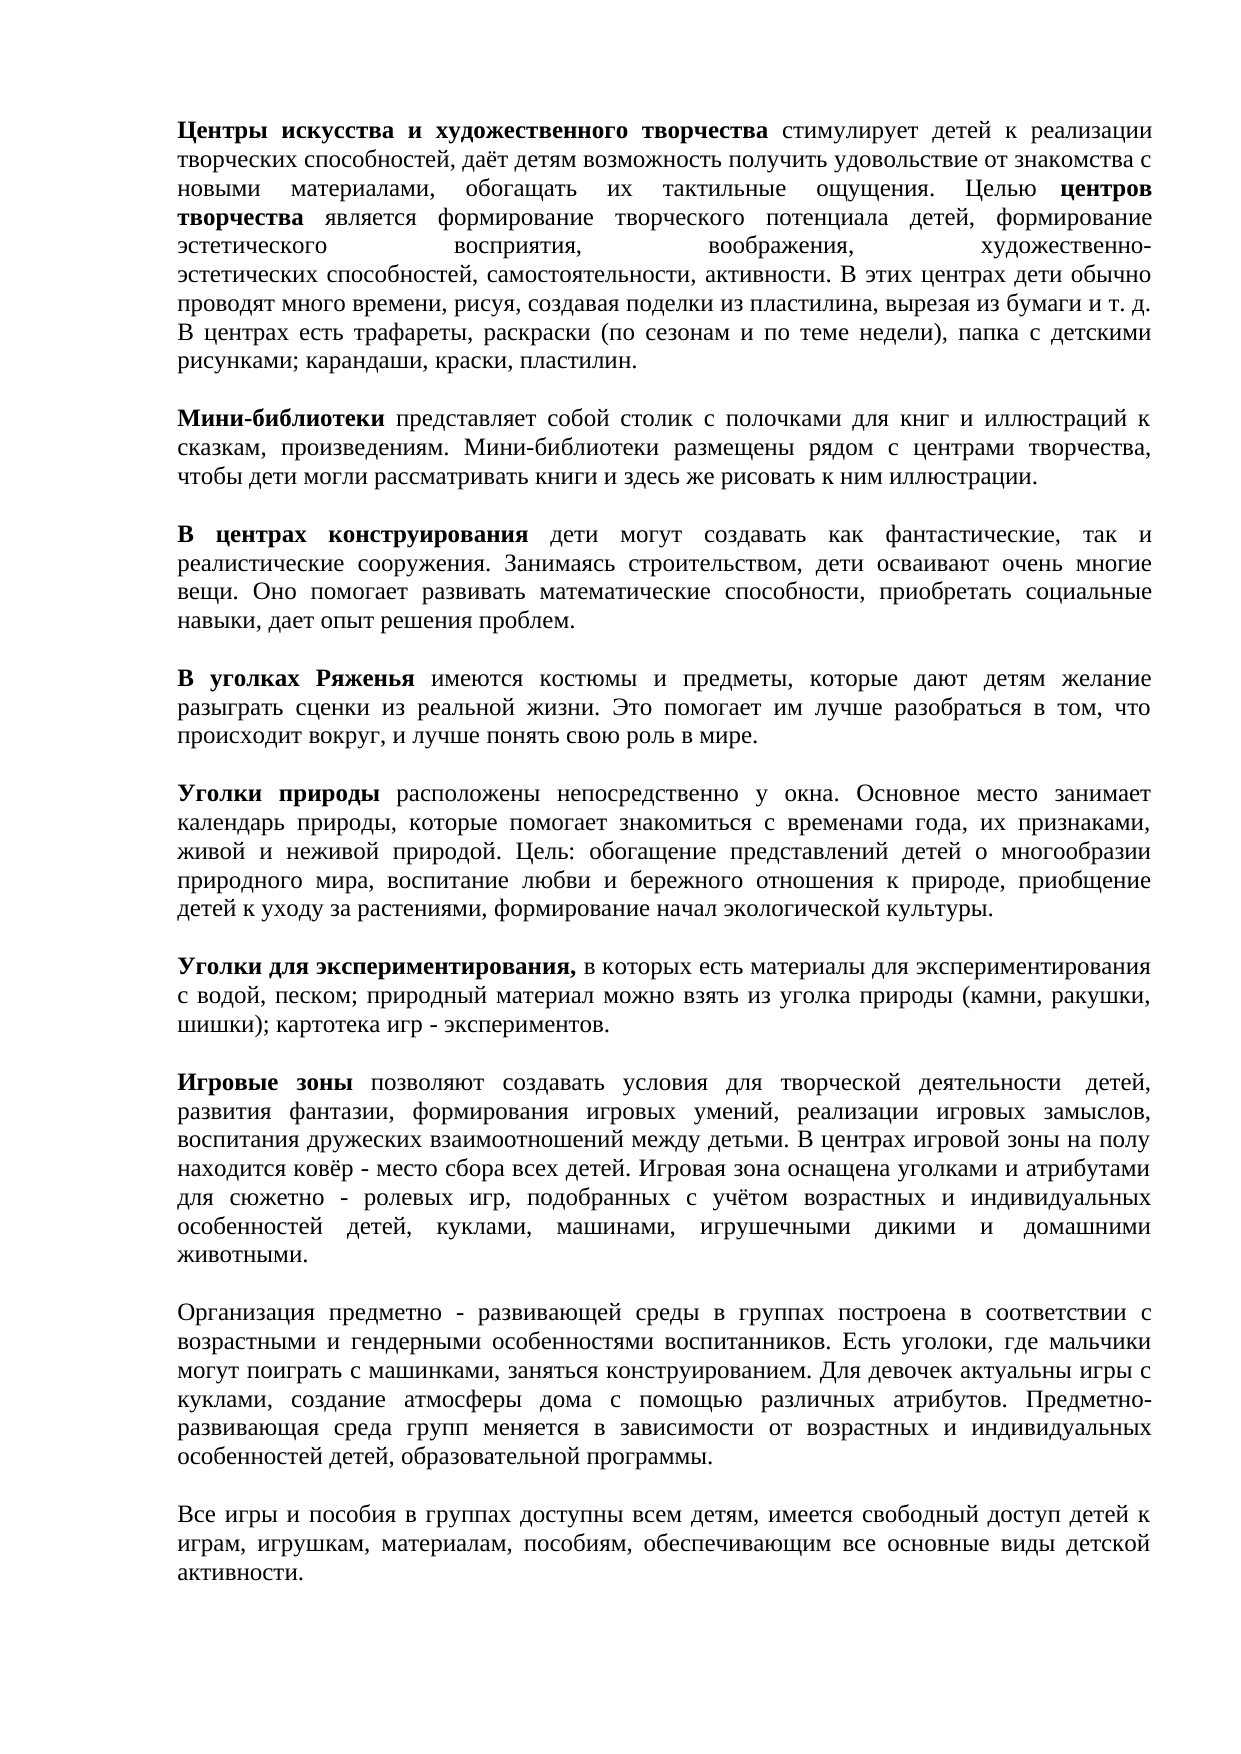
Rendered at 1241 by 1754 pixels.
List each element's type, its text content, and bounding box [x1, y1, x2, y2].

text Центры искусства и художественного творчества стимулирует детей к реализации творческих способностей, даёт детям возможность получить удовольствие от знакомства с новыми материалами, обогащать их тактильные ощущения. Целью центров творчества является формирование творческого потенциала детей, формирование эстетического восприятия, воображения, художественно- эстетических способностей, самостоятельности, активности. В этих центрах дети обычно проводят много времени, рисуя, создавая поделки из пластилина, вырезая из бумаги и т. д. В центрах есть трафареты, раскраски (по сезонам и по теме недели), папка с детскими рисунками; карандаши, краски, пластилин. [177, 115, 1152, 374]
text В центрах конструирования дети могут создавать как фантастические, так и реалистические сооружения. Занимаясь строительством, дети осваивают очень многие вещи. Оно помогает развивать математические способности, приобретать социальные навыки, дает опыт решения проблем. [177, 519, 1152, 634]
text Игровые зоны позволяют создавать условия для творческой деятельности детей, развития фантазии, формирования игровых умений, реализации игровых замыслов, воспитания дружеских взаимоотношений между детьми. В центрах игровой зоны на полу находится ковёр - место сбора всех детей. Игровая зона оснащена уголками и атрибутами для сюжетно - ролевых игр, подобранных с учётом возрастных и индивидуальных особенностей детей, куклами, машинами, игрушечными дикими и домашними животными. [177, 1067, 1151, 1268]
text Уголки природы расположены непосредственно у окна. Основное место занимает календарь природы, которые помогает знакомиться с временами года, их признаками, живой и неживой природой. Цель: обогащение представлений детей о многообразии природного мира, воспитание любви и бережного отношения к природе, приобщение детей к уходу за растениями, формирование начал экологической культуры. [177, 778, 1151, 922]
text Уголки для экспериментирования, в которых есть материалы для экспериментирования с водой, песком; природный материал можно взять из уголка природы (камни, ракушки, шишки); картотека игр - экспериментов. [177, 951, 1151, 1038]
text Организация предметно - развивающей среды в группах построена в соответствии с возрастными и гендерными особенностями воспитанников. Есть уголоки, где мальчики могут поиграть с машинками, заняться конструированием. Для девочек актуальны игры с куклами, создание атмосферы дома с помощью различных атрибутов. Предметно- развивающая среда групп меняется в зависимости от возрастных и индивидуальных особенностей детей, образовательной программы. [177, 1297, 1152, 1470]
text Мини-библиотеки представляет собой столик с полочками для книг и иллюстраций к сказкам, произведениям. Мини-библиотеки размещены рядом с центрами творчества, чтобы дети могли рассматривать книги и здесь же рисовать к ним иллюстрации. [177, 403, 1151, 490]
text Все игры и пособия в группах доступны всем детям, имеется свободный доступ детей к играм, игрушкам, материалам, пособиям, обеспечивающим все основные виды детской активности. [177, 1499, 1151, 1585]
text В уголках Ряженья имеются костюмы и предметы, которые дают детям желание разыграть сценки из реальной жизни. Это помогает им лучше разобраться в том, что происходит вокруг, и лучше понять свою роль в мире. [177, 663, 1152, 749]
